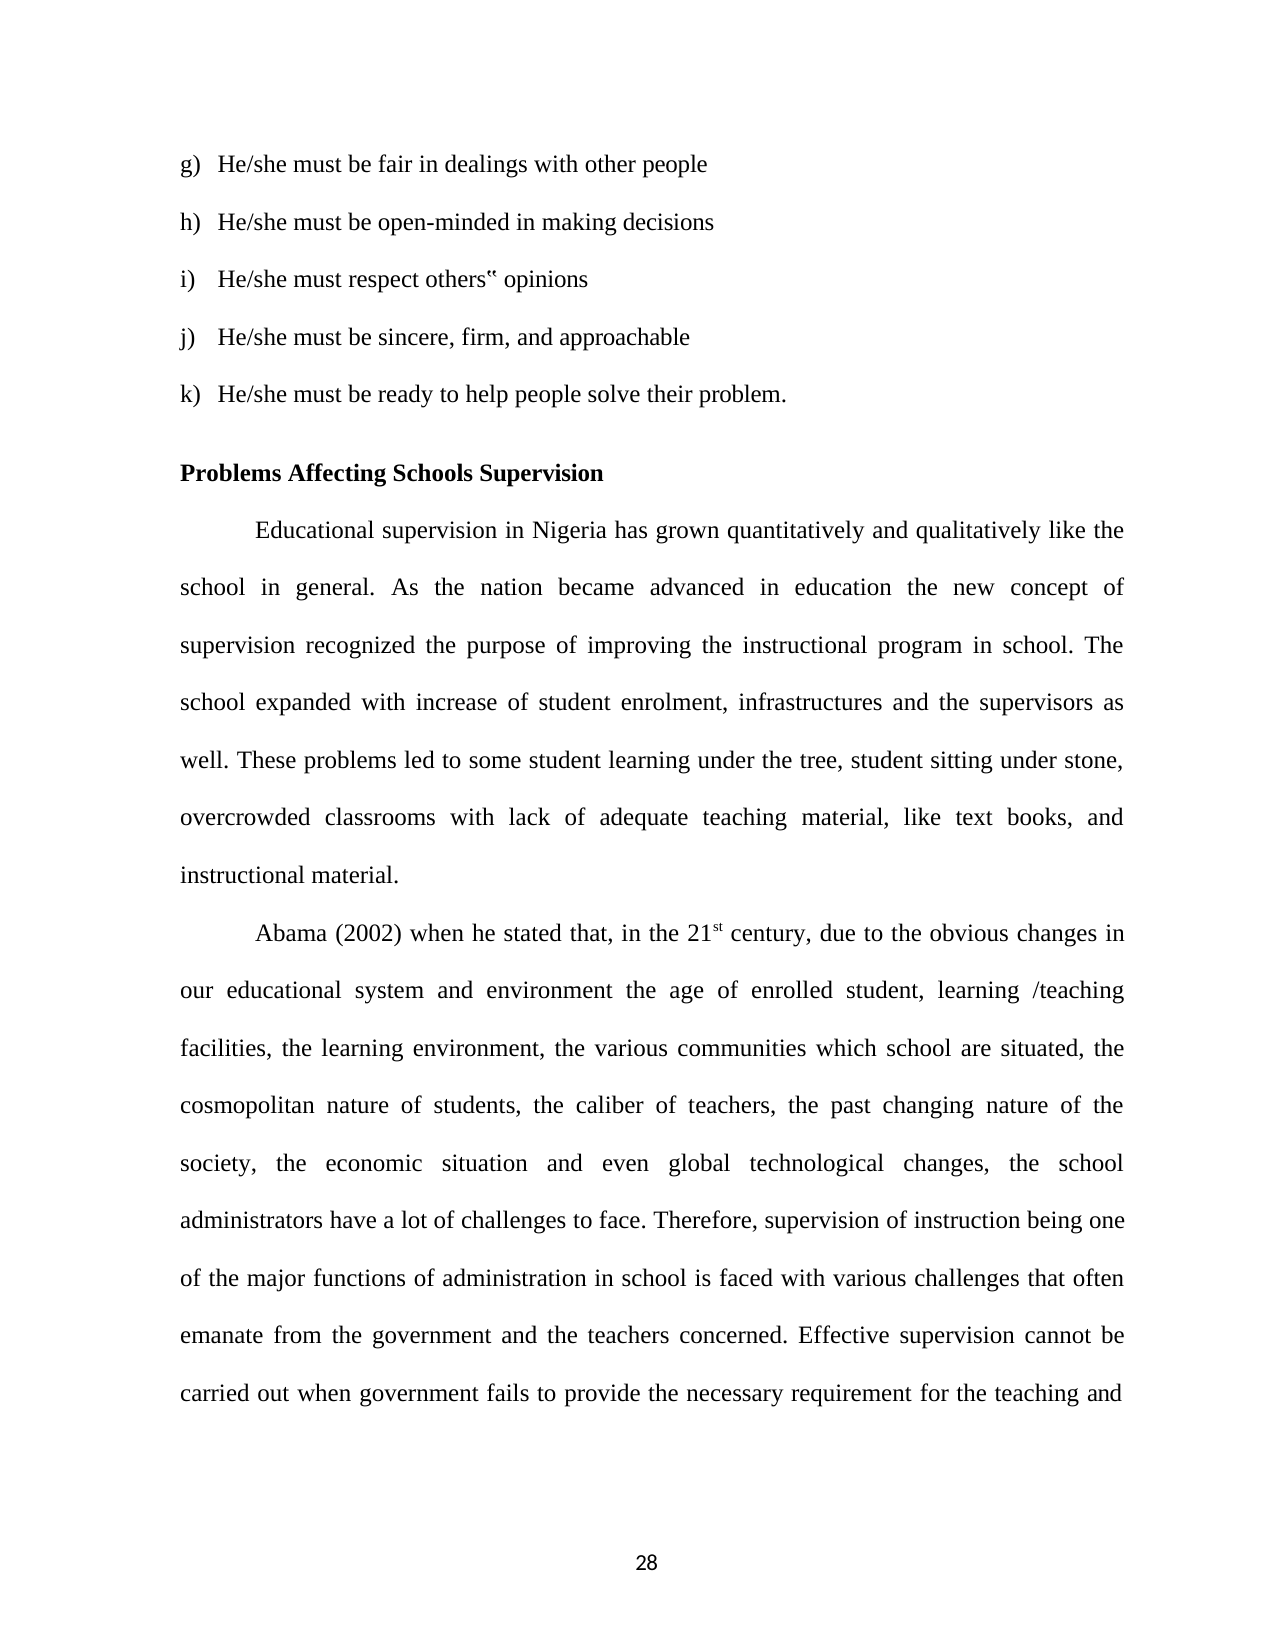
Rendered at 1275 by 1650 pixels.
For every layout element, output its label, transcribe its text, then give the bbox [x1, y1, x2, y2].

text Abama (2002) when he stated that, in the 21st century, due to the obvious changes in our educational system and environment the age of enrolled student, learning /teaching facilities, the learning environment, the various communities which school are situated, the cosmopolitan nature of students, the caliber of teachers, the past changing nature of the society, the economic situation and even global technological changes, the school administrators have a lot of challenges to face. Therefore, supervision of instruction being one of the major functions of administration in school is faced with various challenges that often emanate from the government and the teachers concerned. Effective supervision cannot be carried out when government fails to provide the necessary requirement for the teaching and [180, 918, 1125, 1406]
list He/she must be ready to help people solve their problem. [180, 379, 1194, 408]
list He/she must be open-minded in making decisions [180, 207, 1194, 235]
list He/she must be sincere, firm, and approachable [180, 322, 1194, 350]
list He/she must be fair in dealings with other people [180, 149, 1194, 178]
text Educational supervision in Nigeria has grown quantitatively and qualitatively like the school in general. As the nation became advanced in education the new concept of supervision recognized the purpose of improving the instructional program in school. The school expanded with increase of student enrolment, infrastructures and the supervisors as well. These problems led to some student learning under the tree, student sitting under stone, overcrowded classrooms with lack of adequate teaching material, like text books, and instructional material. [180, 515, 1125, 889]
subtitle Problems Affecting Schools Supervision [180, 458, 1194, 487]
list He/she must respect others‟ opinions [180, 264, 1194, 293]
